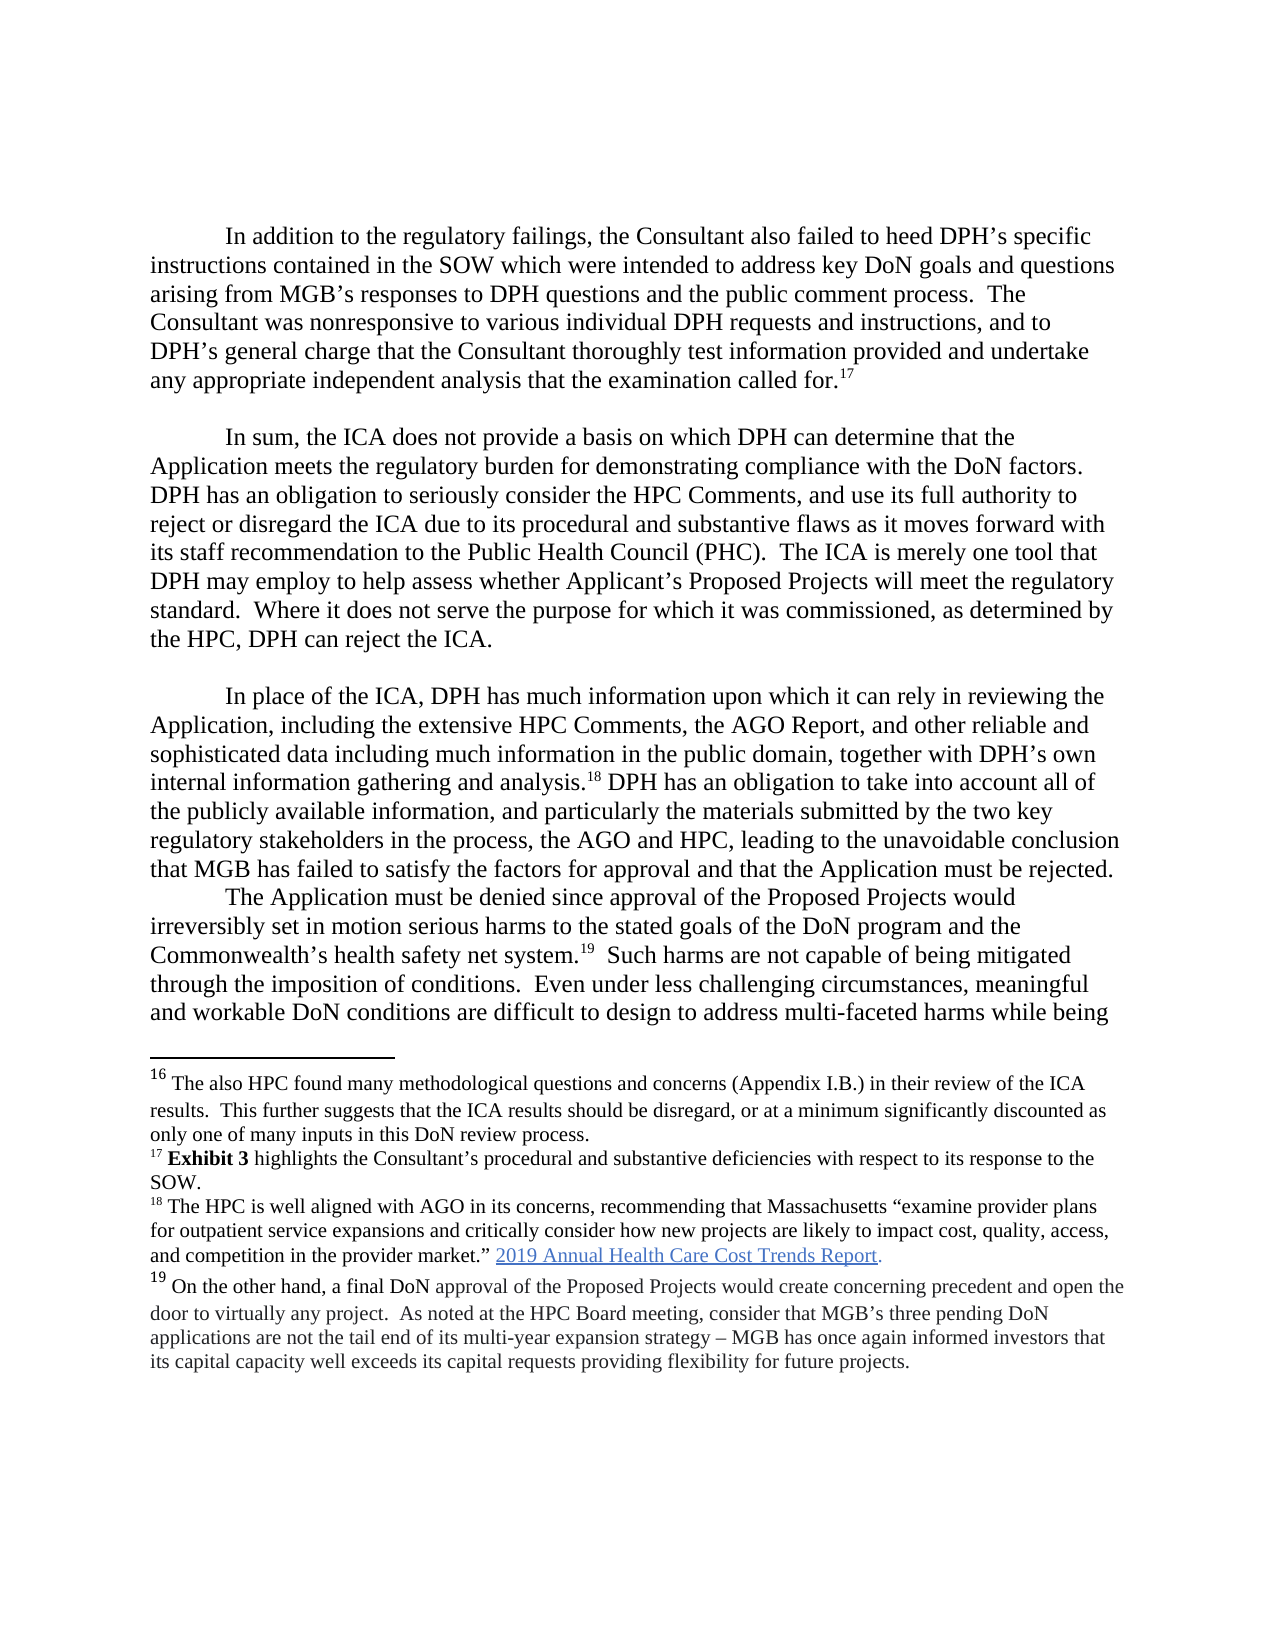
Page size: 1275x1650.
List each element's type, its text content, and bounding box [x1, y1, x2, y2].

text In sum, the ICA does not provide a basis on which DPH can determine that the Application meets the regulatory burden for demonstrating compliance with the DoN factors. DPH has an obligation to seriously consider the HPC Comments, and use its full authority to reject or disregard the ICA due to its procedural and substantive flaws as it moves forward with its staff recommendation to the Public Health Council (PHC). The ICA is merely one tool that DPH may employ to help assess whether Applicant’s Proposed Projects will meet the regulatory standard. Where it does not serve the purpose for which it was commissioned, as determined by the HPC, DPH can reject the ICA. [150, 422, 1125, 652]
text In place of the ICA, DPH has much information upon which it can rely in reviewing the Application, including the extensive HPC Comments, the AGO Report, and other reliable and sophisticated data including much information in the public domain, together with DPH’s own internal information gathering and analysis. DPH has an obligation to take into account all of the publicly available information, and particularly the materials submitted by the two key regulatory stakeholders in the process, the AGO and HPC, leading to the unavoidable conclusion that MGB has failed to satisfy the factors for approval and that the Application must be rejected. [150, 681, 1125, 882]
text In addition to the regulatory failings, the Consultant also failed to heed DPH’s specific instructions contained in the SOW which were intended to address key DoN goals and questions arising from MGB’s responses to DPH questions and the public comment process. The Consultant was nonresponsive to various individual DPH requests and instructions, and to DPH’s general charge that the Consultant thoroughly test information provided and undertake any appropriate independent analysis that the examination called for. [150, 221, 1125, 394]
text The Application must be denied since approval of the Proposed Projects would irreversibly set in motion serious harms to the stated goals of the DoN program and the Commonwealth’s health safety net system. Such harms are not capable of being mitigated through the imposition of conditions. Even under less challenging circumstances, meaningful and workable DoN conditions are difficult to design to address multi-faceted harms while being careful not to interfere with patient choice and physician behavior. DoN conditions are also difficult to impose because they are static and do not anticipate future changes impacting the health care landscape (e.g. a pandemic). And finally because conditions are typically negotiated to be of limited duration; once they expire, the risks that they were intended to mitigate are likely to quickly be realized. One need look no further that Steward’s decision to close Quincy Medical Center after the expiration of the Department’s DoN condition requiring that it remain open. [150, 882, 1125, 1026]
